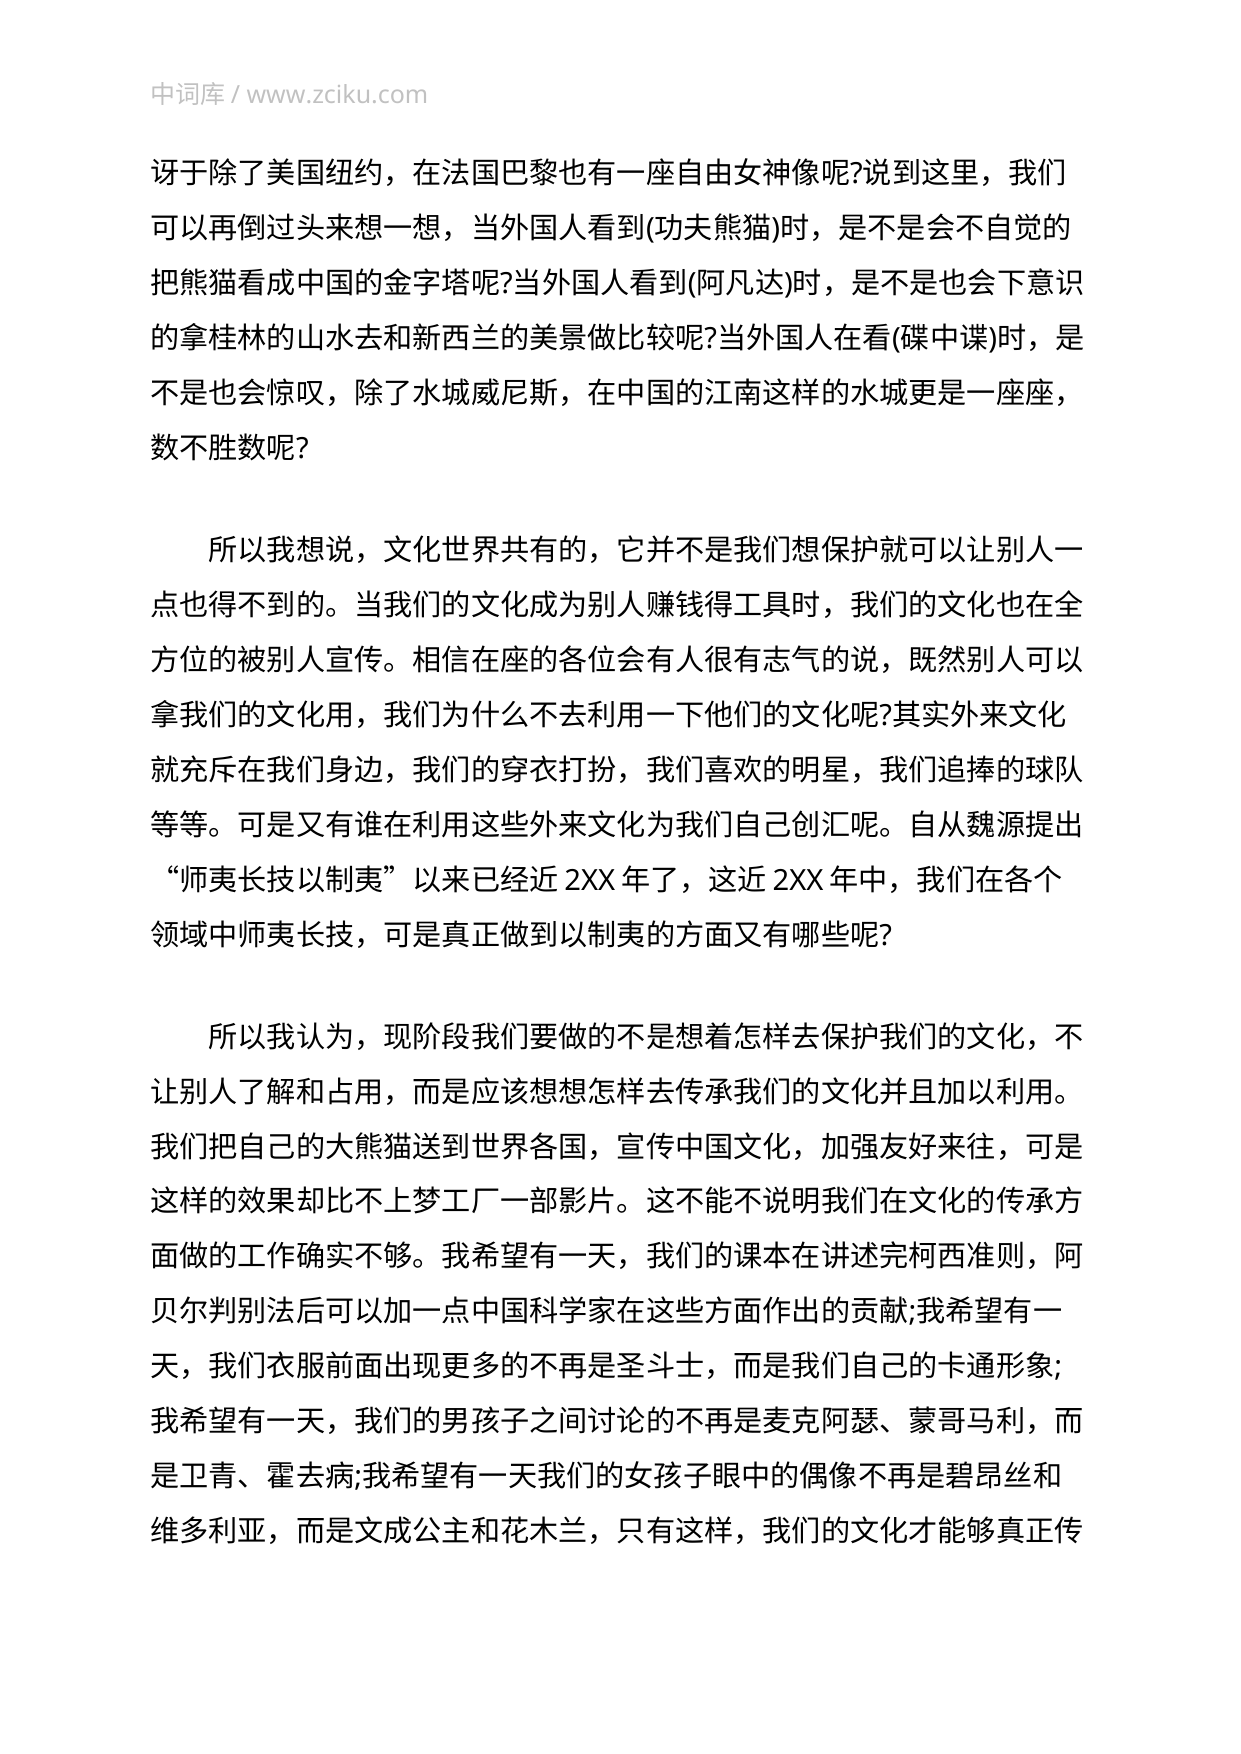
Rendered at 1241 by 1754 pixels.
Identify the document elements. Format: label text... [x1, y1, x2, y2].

text 所以我想说，文化世界共有的，它并不是我们想保护就可以让别人一点也得不到的。当我们的文化成为别人赚钱得工具时，我们的文化也在全方位的被别人宣传。相信在座的各位会有人很有志气的说，既然别人可以拿我们的文化用，我们为什么不去利用一下他们的文化呢?其实外来文化就充斥在我们身边，我们的穿衣打扮，我们喜欢的明星，我们追捧的球队等等。可是又有谁在利用这些外来文化为我们自己创汇呢。自从魏源提出“师夷长技以制夷”以来已经近2XX年了，这近2XX年中，我们在各个领域中师夷长技，可是真正做到以制夷的方面又有哪些呢? [150, 527, 1090, 954]
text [150, 1013, 1090, 1550]
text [150, 150, 1090, 467]
